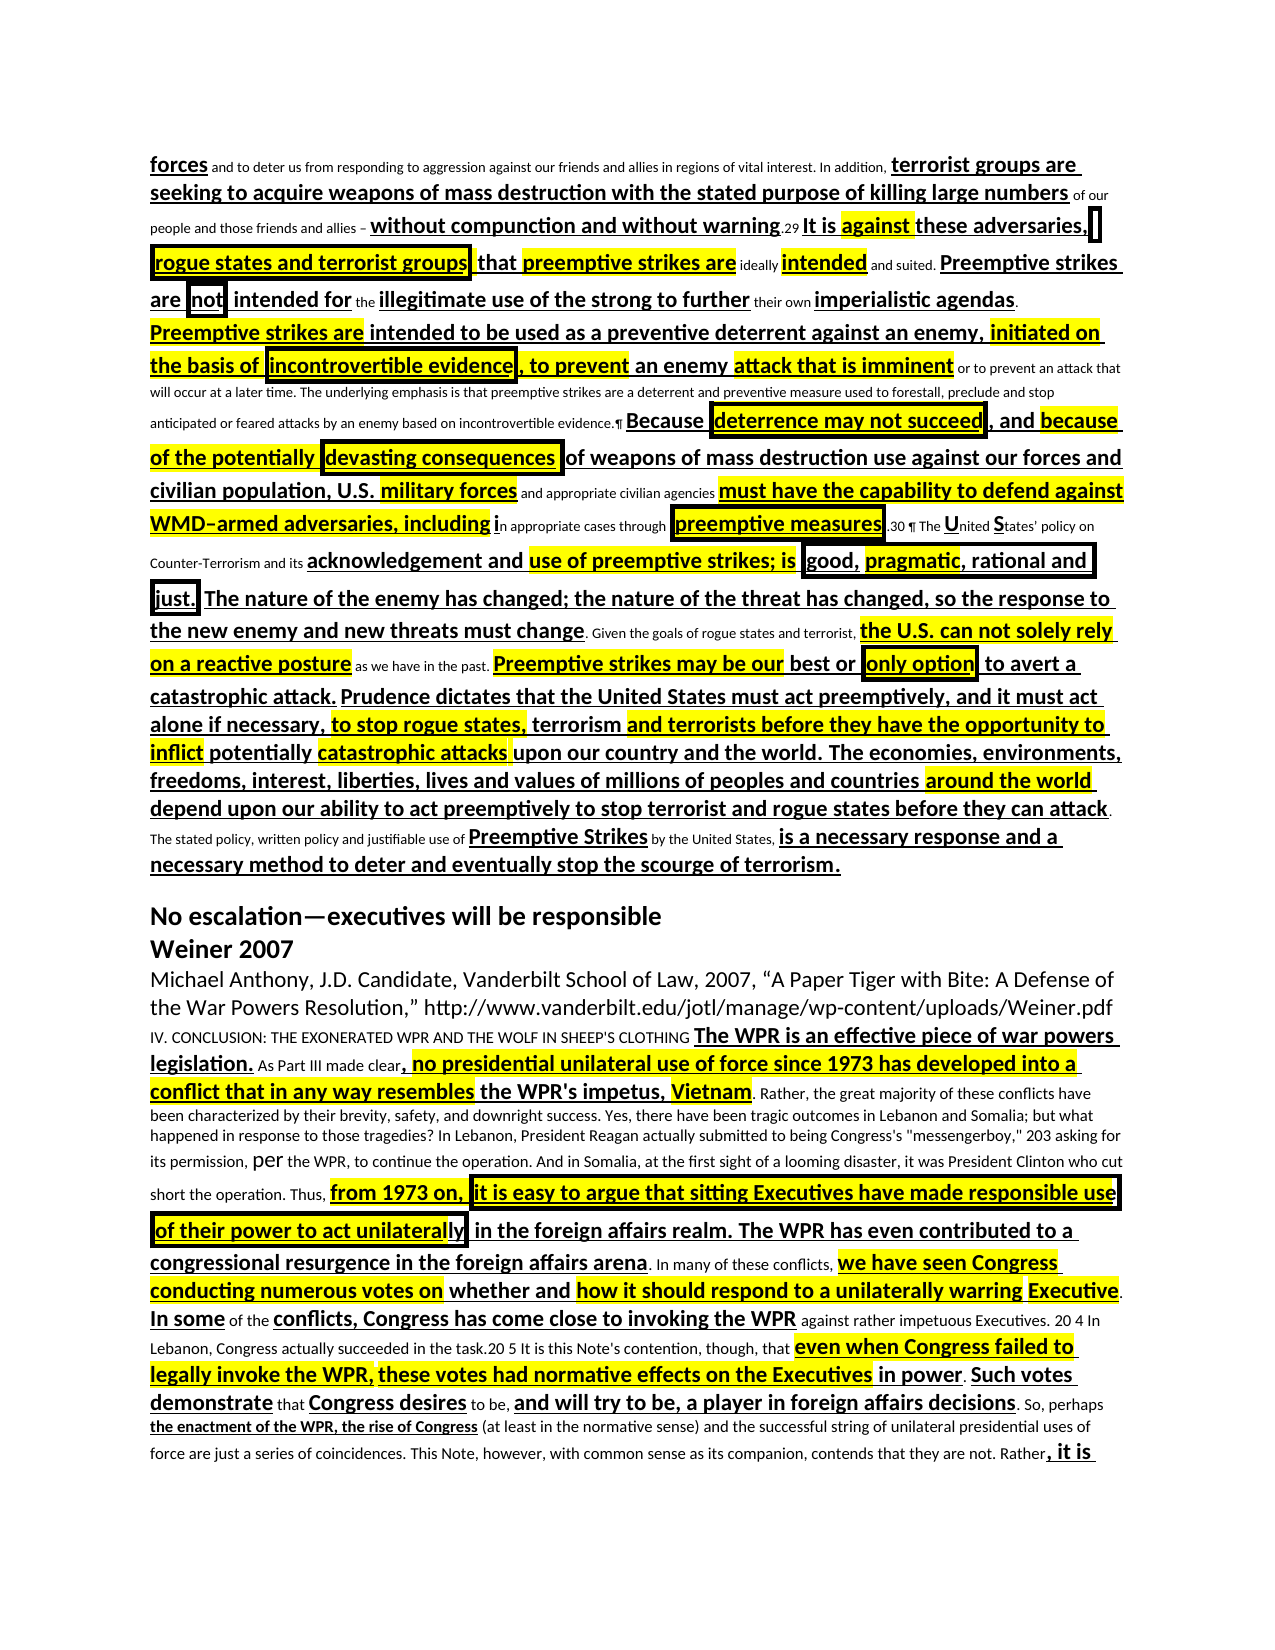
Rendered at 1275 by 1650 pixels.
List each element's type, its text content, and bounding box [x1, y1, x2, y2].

subtitle No escalation—executives will be responsible [150, 899, 1125, 932]
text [150, 1021, 1125, 1465]
text Michael Anthony, J.D. Candidate, Vanderbilt School of Law, 2007, “A Paper Tiger with Bite: A Defense of the War Powers Resolution,” http://www.vanderbilt.edu/jotl/manage/wp-content/uploads/Weiner.pdf [150, 965, 1125, 1021]
text Weiner 2007 [150, 932, 1125, 965]
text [150, 150, 1125, 878]
